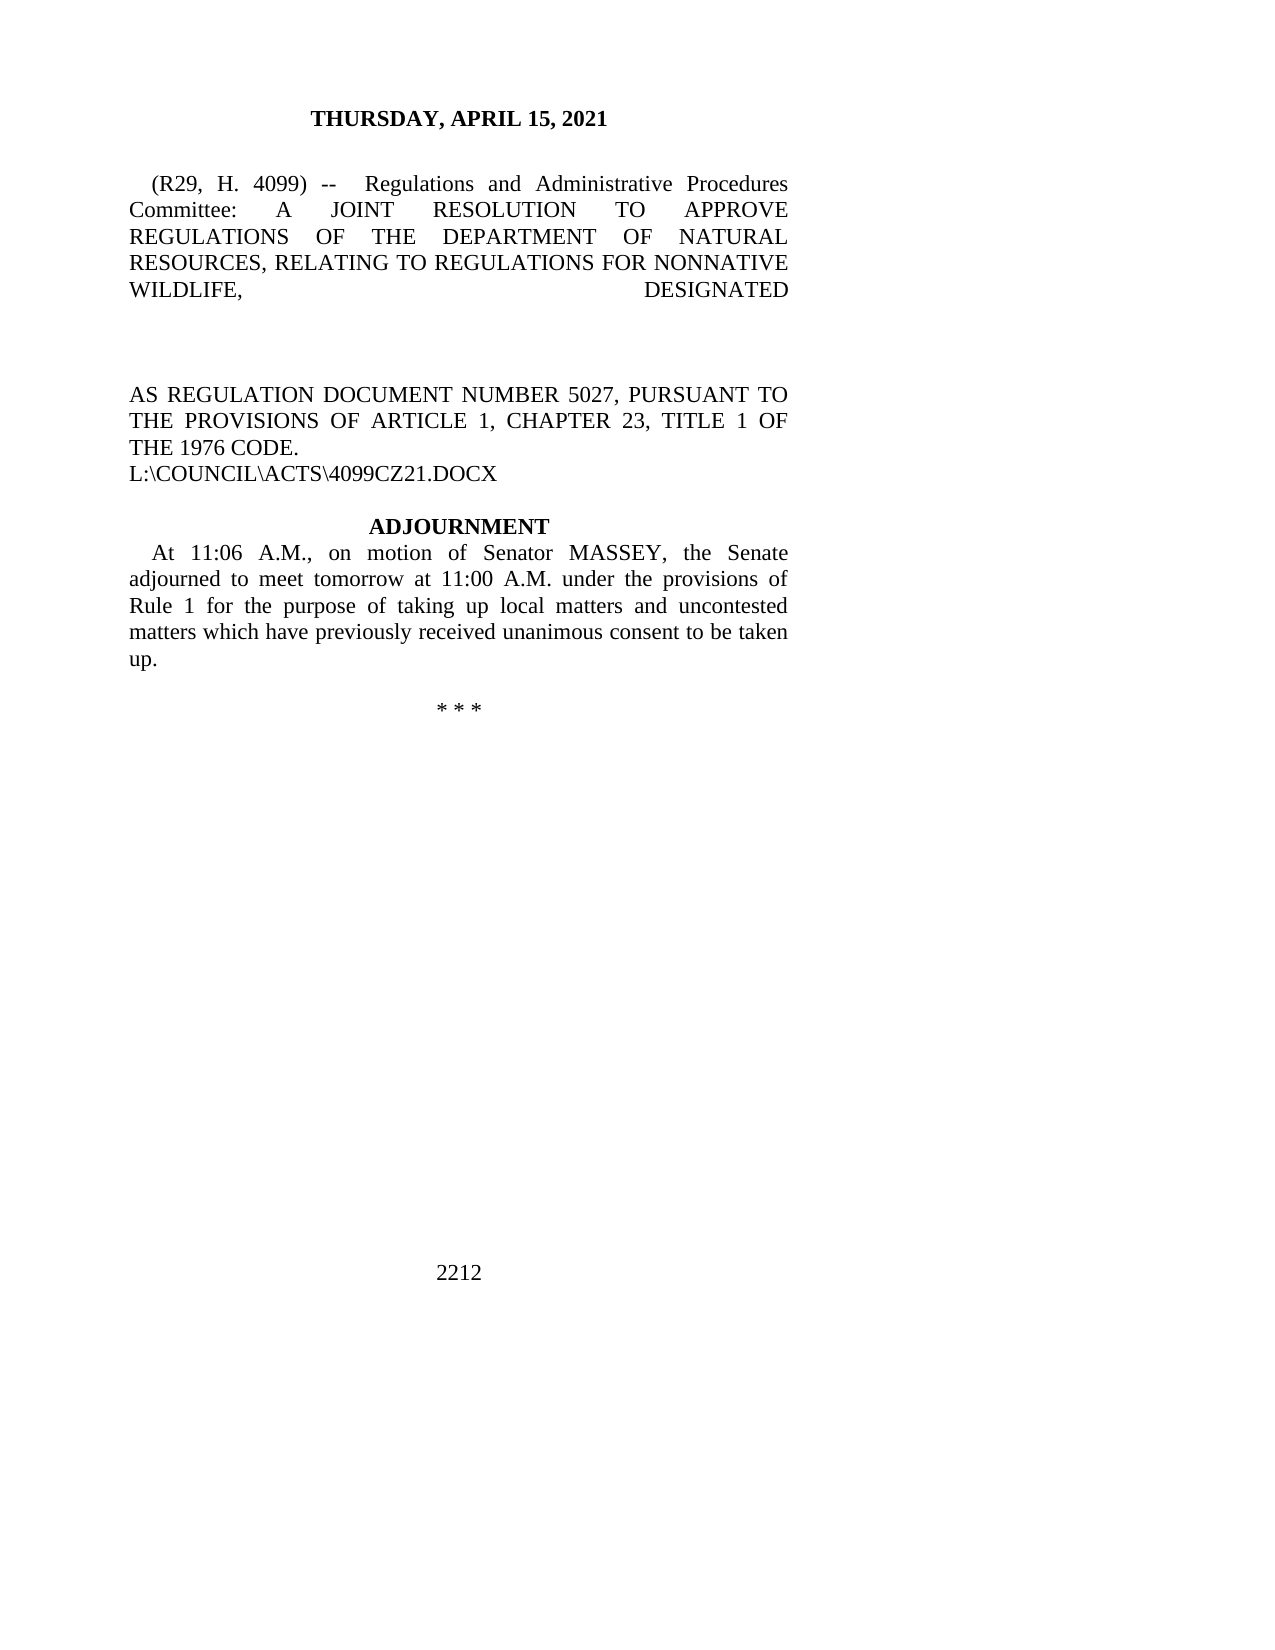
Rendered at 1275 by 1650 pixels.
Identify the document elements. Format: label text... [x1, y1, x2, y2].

text L:\COUNCIL\ACTS\4099CZ21.DOCX [129, 460, 789, 486]
text * * * [129, 697, 789, 724]
text (R29, H. 4099) -- Regulations and Administrative Procedures Committee: A JOINT RESOLUTION TO APPROVE REGULATIONS OF THE DEPARTMENT OF NATURAL RESOURCES, RELATING TO REGULATIONS FOR NONNATIVE WILDLIFE, DESIGNATED AS REGULATION DOCUMENT NUMBER 5027, PURSUANT TO THE PROVISIONS OF ARTICLE 1, CHAPTER 23, TITLE 1 OF THE 1976 CODE. [129, 170, 789, 460]
text ADJOURNMENT [129, 513, 789, 539]
text At 11:06 A.M., on motion of Senator MASSEY, the Senate adjourned to meet tomorrow at 11:00 A.M. under the provisions of Rule 1 for the purpose of taking up local matters and uncontested matters which have previously received unanimous consent to be taken up. [129, 539, 789, 671]
